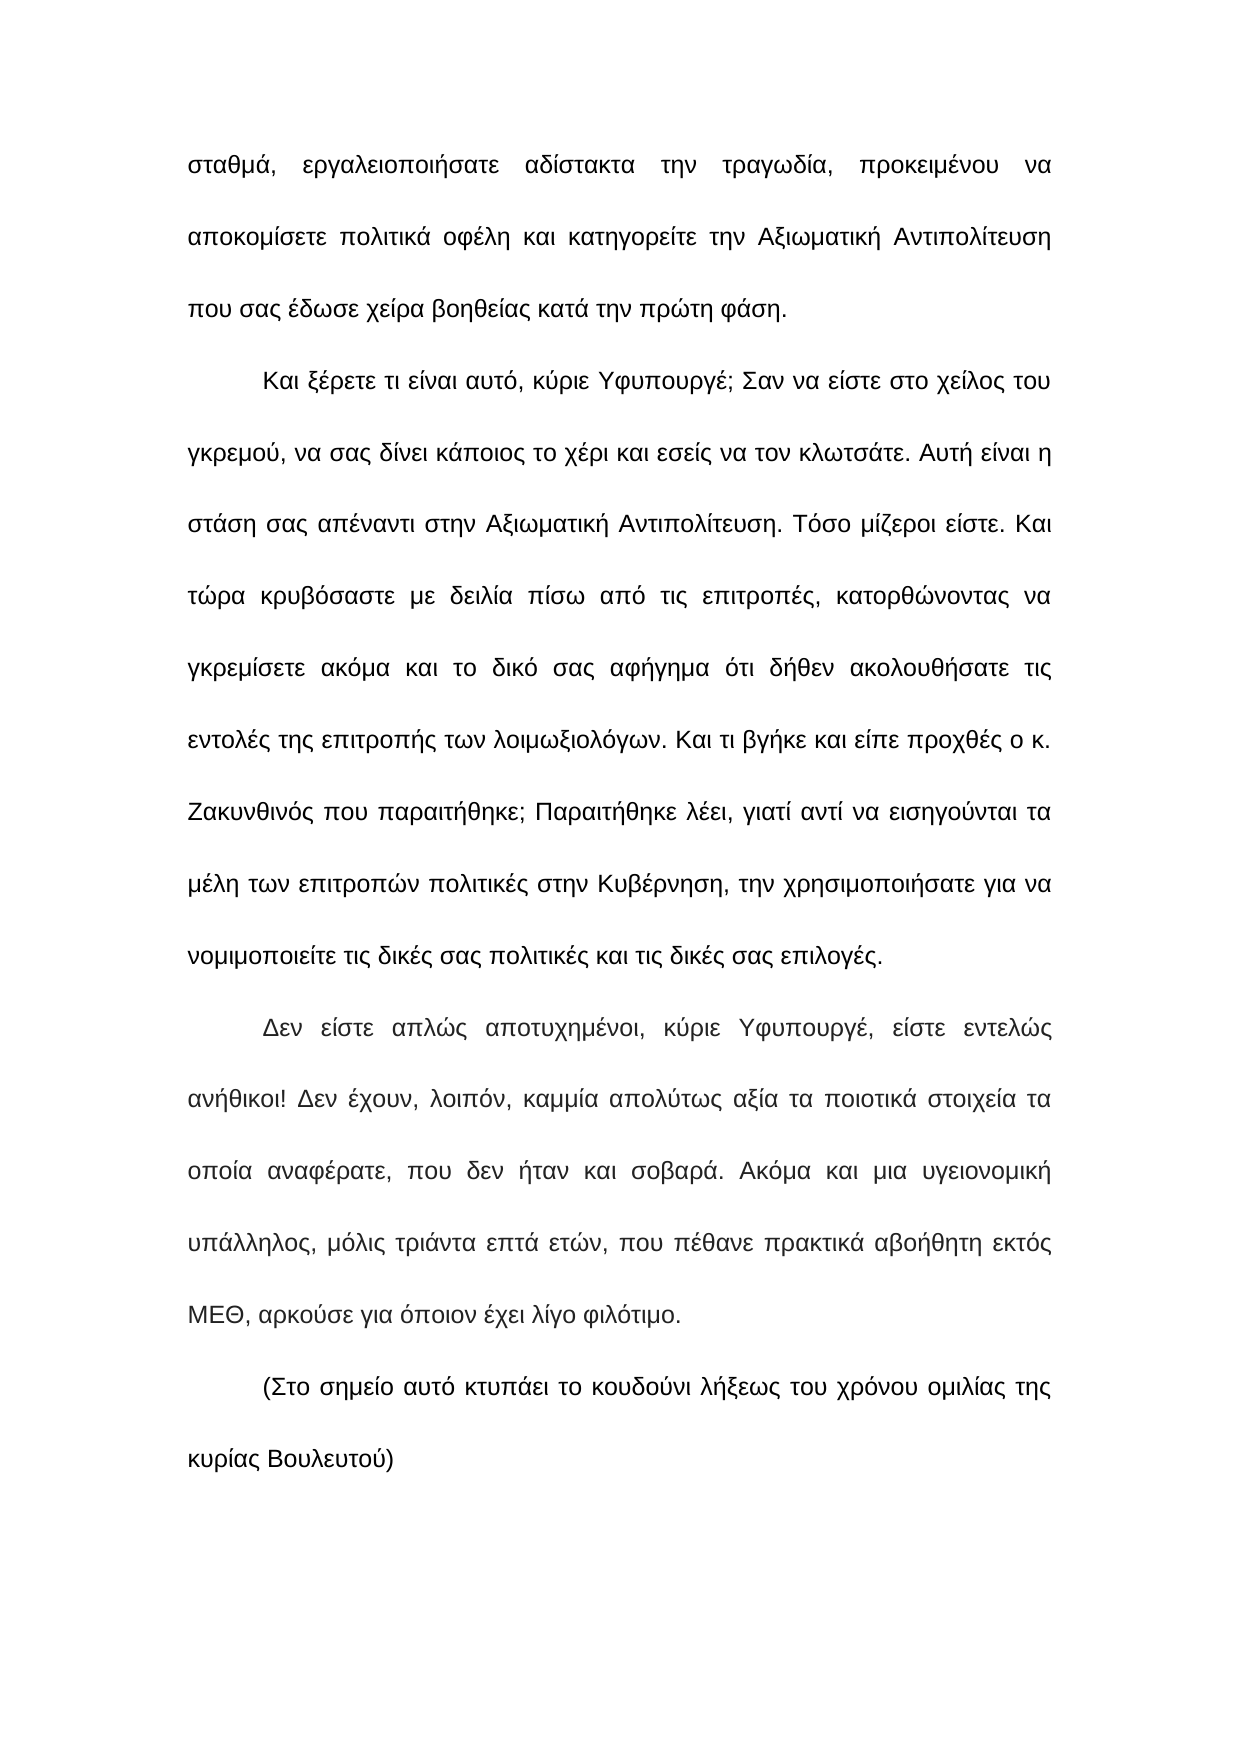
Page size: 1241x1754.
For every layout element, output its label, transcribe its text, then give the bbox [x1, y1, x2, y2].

text Δεν είστε απλώς αποτυχημένοι, κύριε Υφυπουργέ, είστε εντελώς ανήθικοι! Δεν έχουν, λοιπόν, καμμία απολύτως αξία τα ποιοτικά στοιχεία τα οποία αναφέρατε, που δεν ήταν και σοβαρά. Ακόμα και μια υγειονομική υπάλληλος, μόλις τριάντα επτά ετών, που πέθανε πρακτικά αβοήθητη εκτός ΜΕΘ, αρκούσε για όποιον έχει λίγο φιλότιμο. [187, 1012, 1053, 1329]
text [187, 150, 1053, 322]
text (Στο σημείο αυτό κτυπάει το κουδούνι λήξεως του χρόνου ομιλίας της κυρίας Βουλευτού) [187, 1372, 1053, 1472]
text Και ξέρετε τι είναι αυτό, κύριε Υφυπουργέ; Σαν να είστε στο χείλος του γκρεμού, να σας δίνει κάποιος το χέρι και εσείς να τον κλωτσάτε. Αυτή είναι η στάση σας απέναντι στην Αξιωματική Αντιπολίτευση. Τόσο μίζεροι είστε. Και τώρα κρυβόσαστε με δειλία πίσω από τις επιτροπές, κατορθώνοντας να γκρεμίσετε ακόμα και το δικό σας αφήγημα ότι δήθεν ακολουθήσατε τις εντολές της επιτροπής των λοιμωξιολόγων. Και τι βγήκε και είπε προχθές ο κ. Ζακυνθινός που παραιτήθηκε; Παραιτήθηκε λέει, γιατί αντί να εισηγούνται τα μέλη των επιτροπών πολιτικές στην Κυβέρνηση, την χρησιμοποιήσατε για να νομιμοποιείτε τις δικές σας πολιτικές και τις δικές σας επιλογές. [187, 366, 1053, 969]
